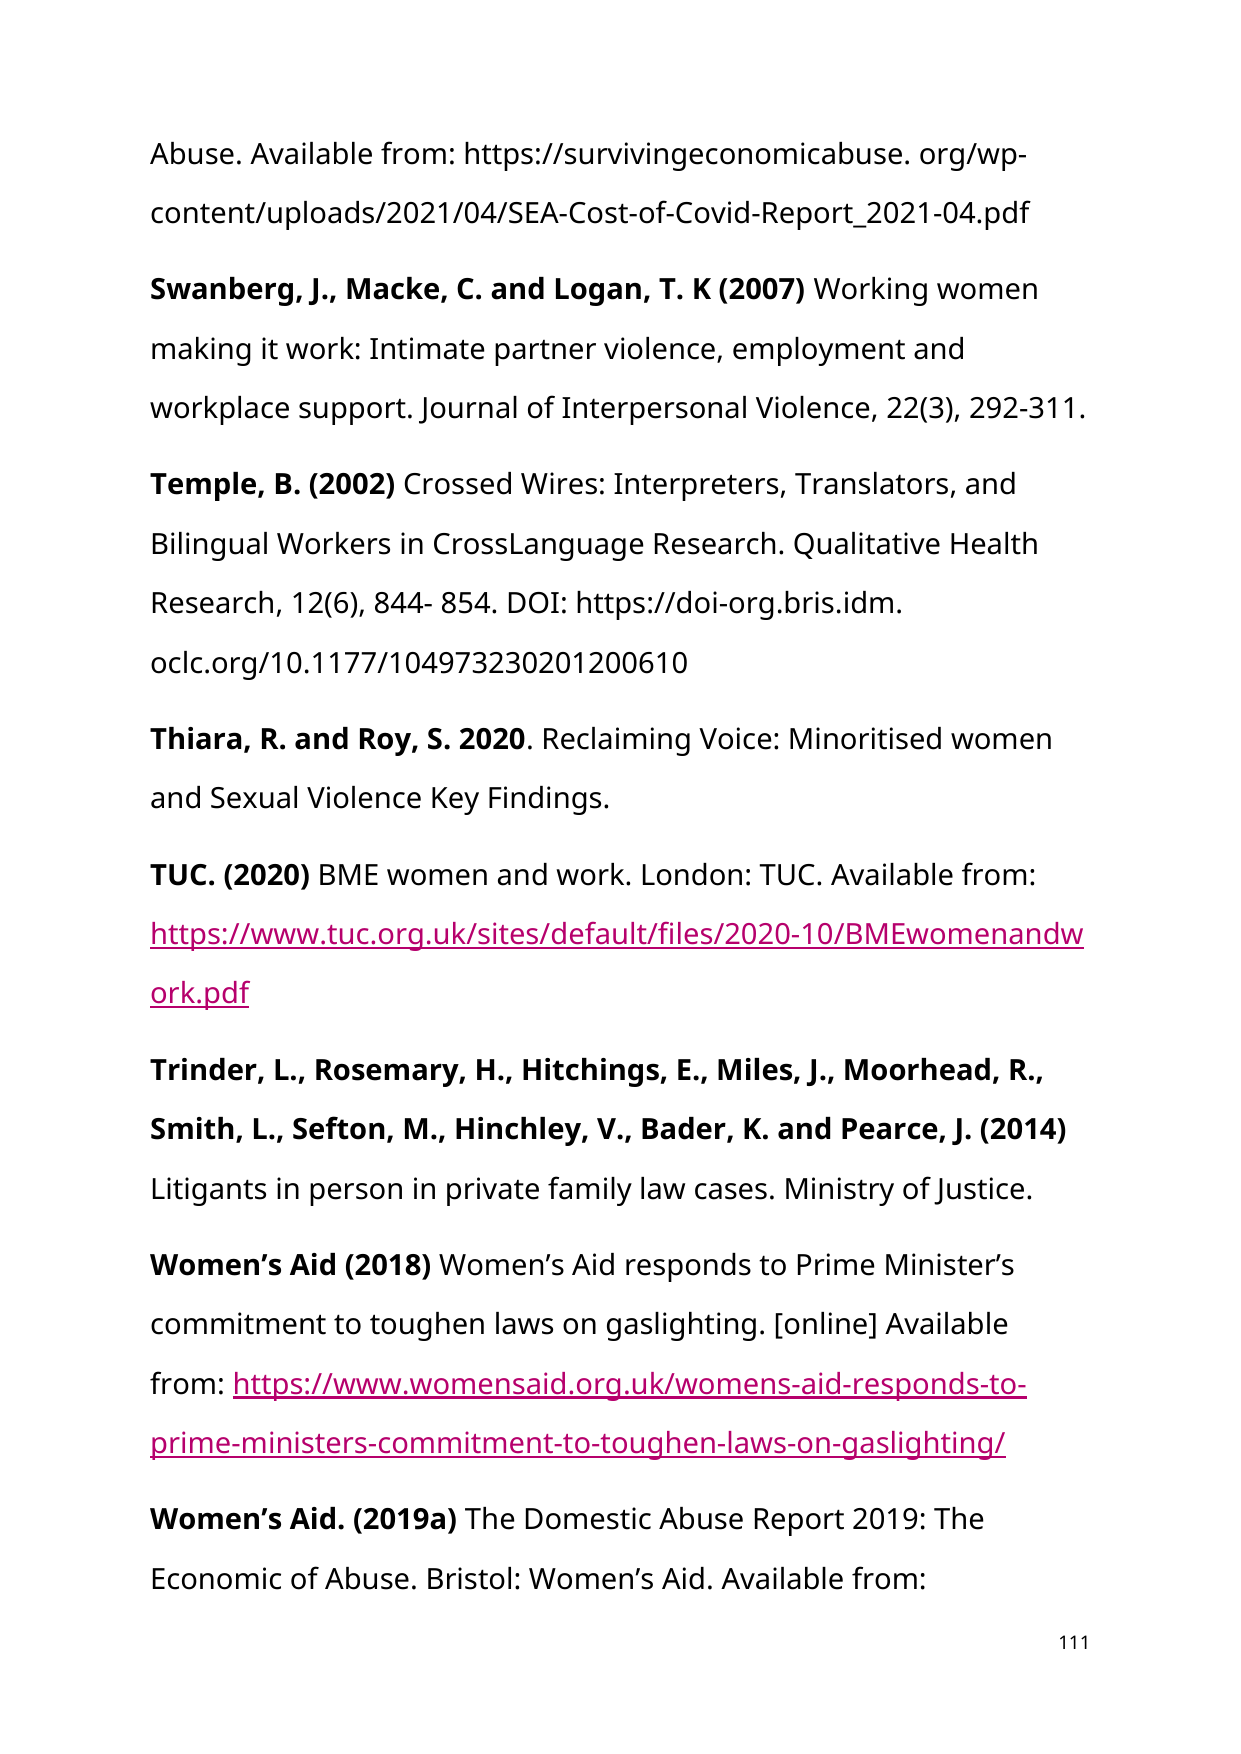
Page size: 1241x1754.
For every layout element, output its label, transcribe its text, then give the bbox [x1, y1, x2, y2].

text Women’s Aid (2018) Women’s Aid responds to Prime Minister’s commitment to toughen laws on gaslighting. [online] Available from: https://www.womensaid.org.uk/womens-aid-responds-to-prime-ministers-commitment-to-toughen-laws-on-gaslighting/ [150, 1244, 1090, 1462]
text TUC. (2020) BME women and work. London: TUC. Available from: https://www.tuc.org.uk/sites/default/files/2020-10/BMEwomenandwork.pdf [150, 854, 1090, 1012]
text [150, 1499, 1090, 1598]
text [150, 133, 1090, 232]
text Thiara, R. and Roy, S. 2020. Reclaiming Voice: Minoritised women and Sexual Violence Key Findings. [150, 718, 1090, 817]
text Swanberg, J., Macke, C. and Logan, T. K (2007) Working women making it work: Intimate partner violence, employment and workplace support. Journal of Interpersonal Violence, 22(3), 292-311. [150, 268, 1090, 427]
text Temple, B. (2002) Crossed Wires: Interpreters, Translators, and Bilingual Workers in CrossLanguage Research. Qualitative Health Research, 12(6), 844- 854. DOI: https://doi-org.bris.idm. oclc.org/10.1177/104973230201200610 [150, 464, 1090, 682]
text Trinder, L., Rosemary, H., Hitchings, E., Miles, J., Moorhead, R., Smith, L., Sefton, M., Hinchley, V., Bader, K. and Pearce, J. (2014) Litigants in person in private family law cases. Ministry of Justice. [150, 1049, 1090, 1208]
